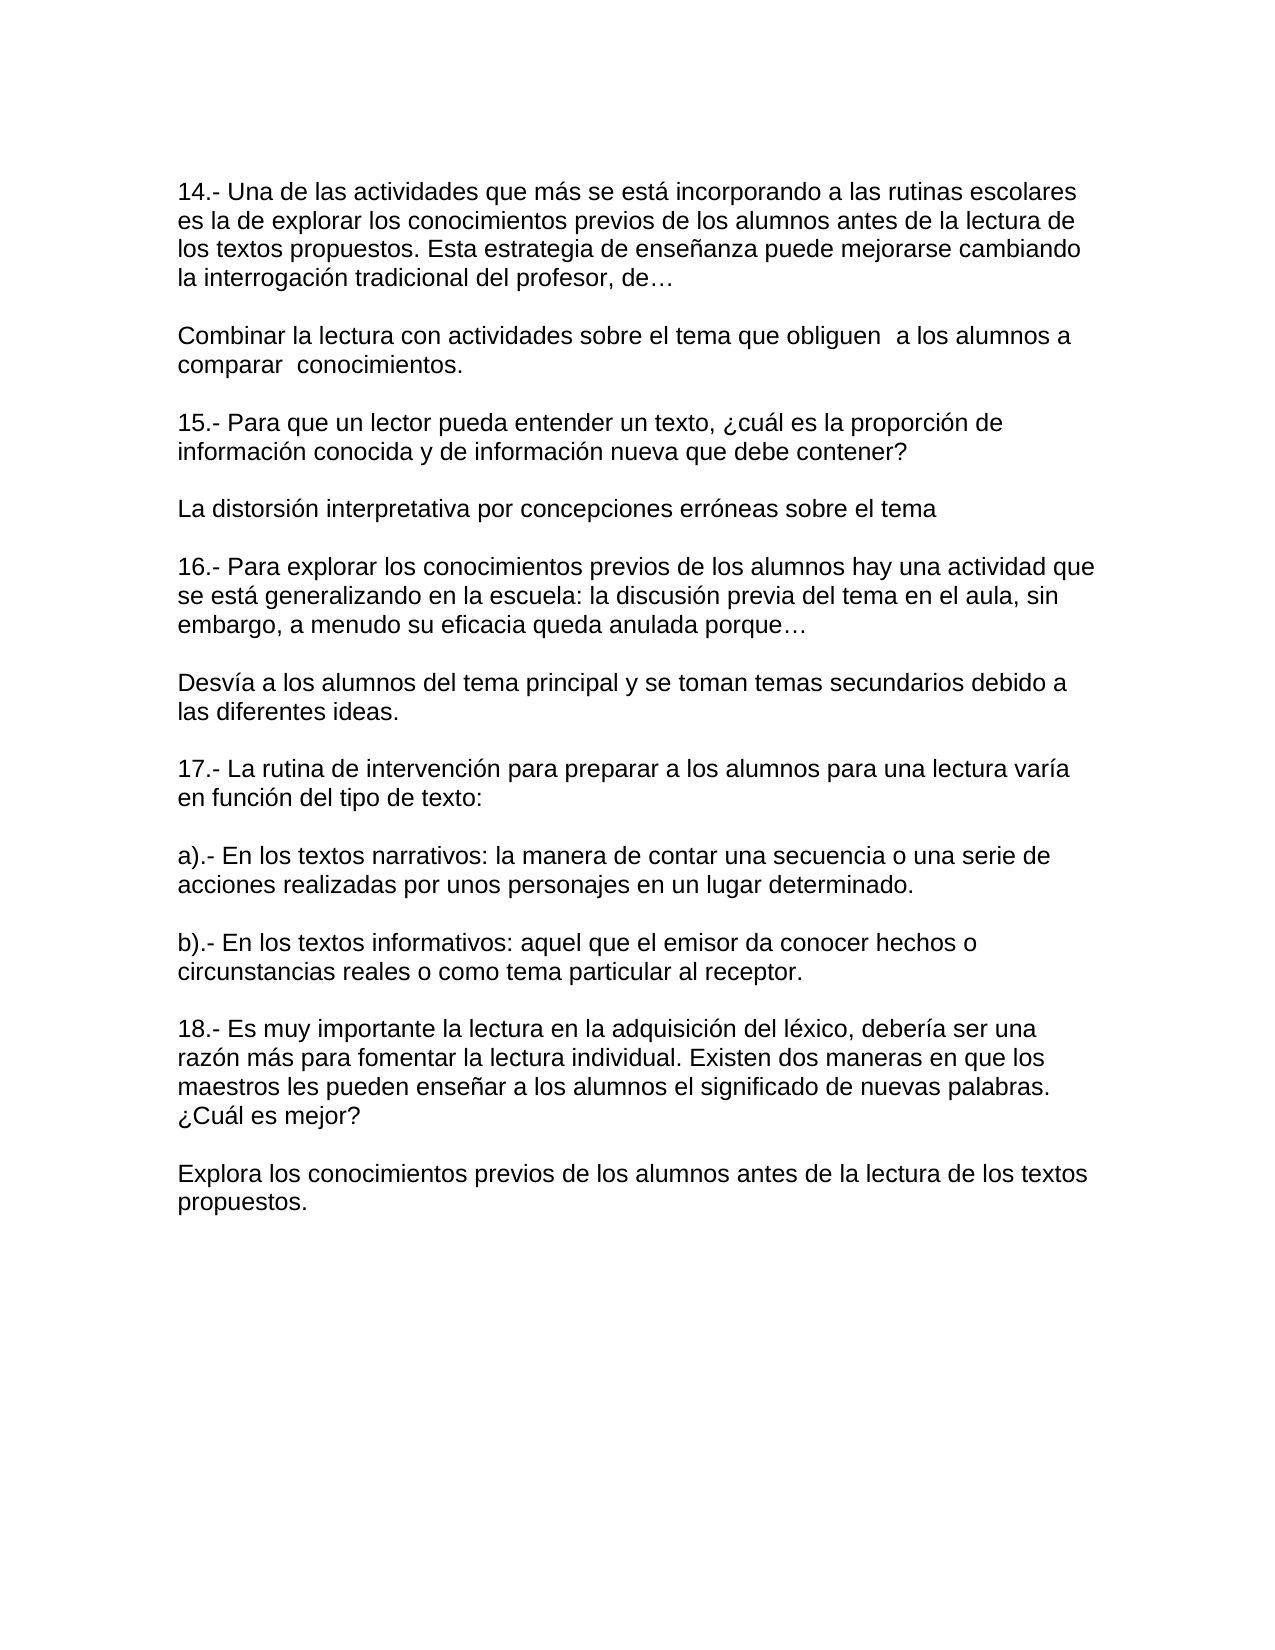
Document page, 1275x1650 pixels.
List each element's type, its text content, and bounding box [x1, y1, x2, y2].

text 17.- La rutina de intervención para preparar a los alumnos para una lectura varía en función del tipo de texto: [177, 754, 1098, 812]
text b).- En los textos informativos: aquel que el emisor da conocer hechos o circunstancias reales o como tema particular al receptor. [177, 928, 1098, 985]
text 16.- Para explorar los conocimientos previos de los alumnos hay una actividad que se está generalizando en la escuela: la discusión previa del tema en el aula, sin embargo, a menudo su eficacia queda anulada porque… [177, 552, 1098, 638]
text La distorsión interpretativa por concepciones erróneas sobre el tema [177, 494, 1098, 523]
text 15.- Para que un lector pueda entender un texto, ¿cuál es la proporción de información conocida y de información nueva que debe contener? [177, 408, 1098, 465]
text Explora los conocimientos previos de los alumnos antes de la lectura de los textos propuestos. [177, 1158, 1098, 1216]
text Combinar la lectura con actividades sobre el tema que obliguen a los alumnos a comparar conocimientos. [177, 321, 1098, 378]
text 18.- Es muy importante la lectura en la adquisición del léxico, debería ser una razón más para fomentar la lectura individual. Existen dos maneras en que los maestros les pueden enseñar a los alumnos el significado de nuevas palabras. ¿Cuál es mejor? [177, 1014, 1098, 1129]
text Desvía a los alumnos del tema principal y se toman temas secundarios debido a las diferentes ideas. [177, 668, 1098, 725]
text a).- En los textos narrativos: la manera de contar una secuencia o una serie de acciones realizadas por unos personajes en un lugar determinado. [177, 841, 1098, 898]
text 14.- Una de las actividades que más se está incorporando a las rutinas escolares es la de explorar los conocimientos previos de los alumnos antes de la lectura de los textos propuestos. Esta estrategia de enseñanza puede mejorarse cambiando la interrogación tradicional del profesor, de… [177, 177, 1098, 292]
